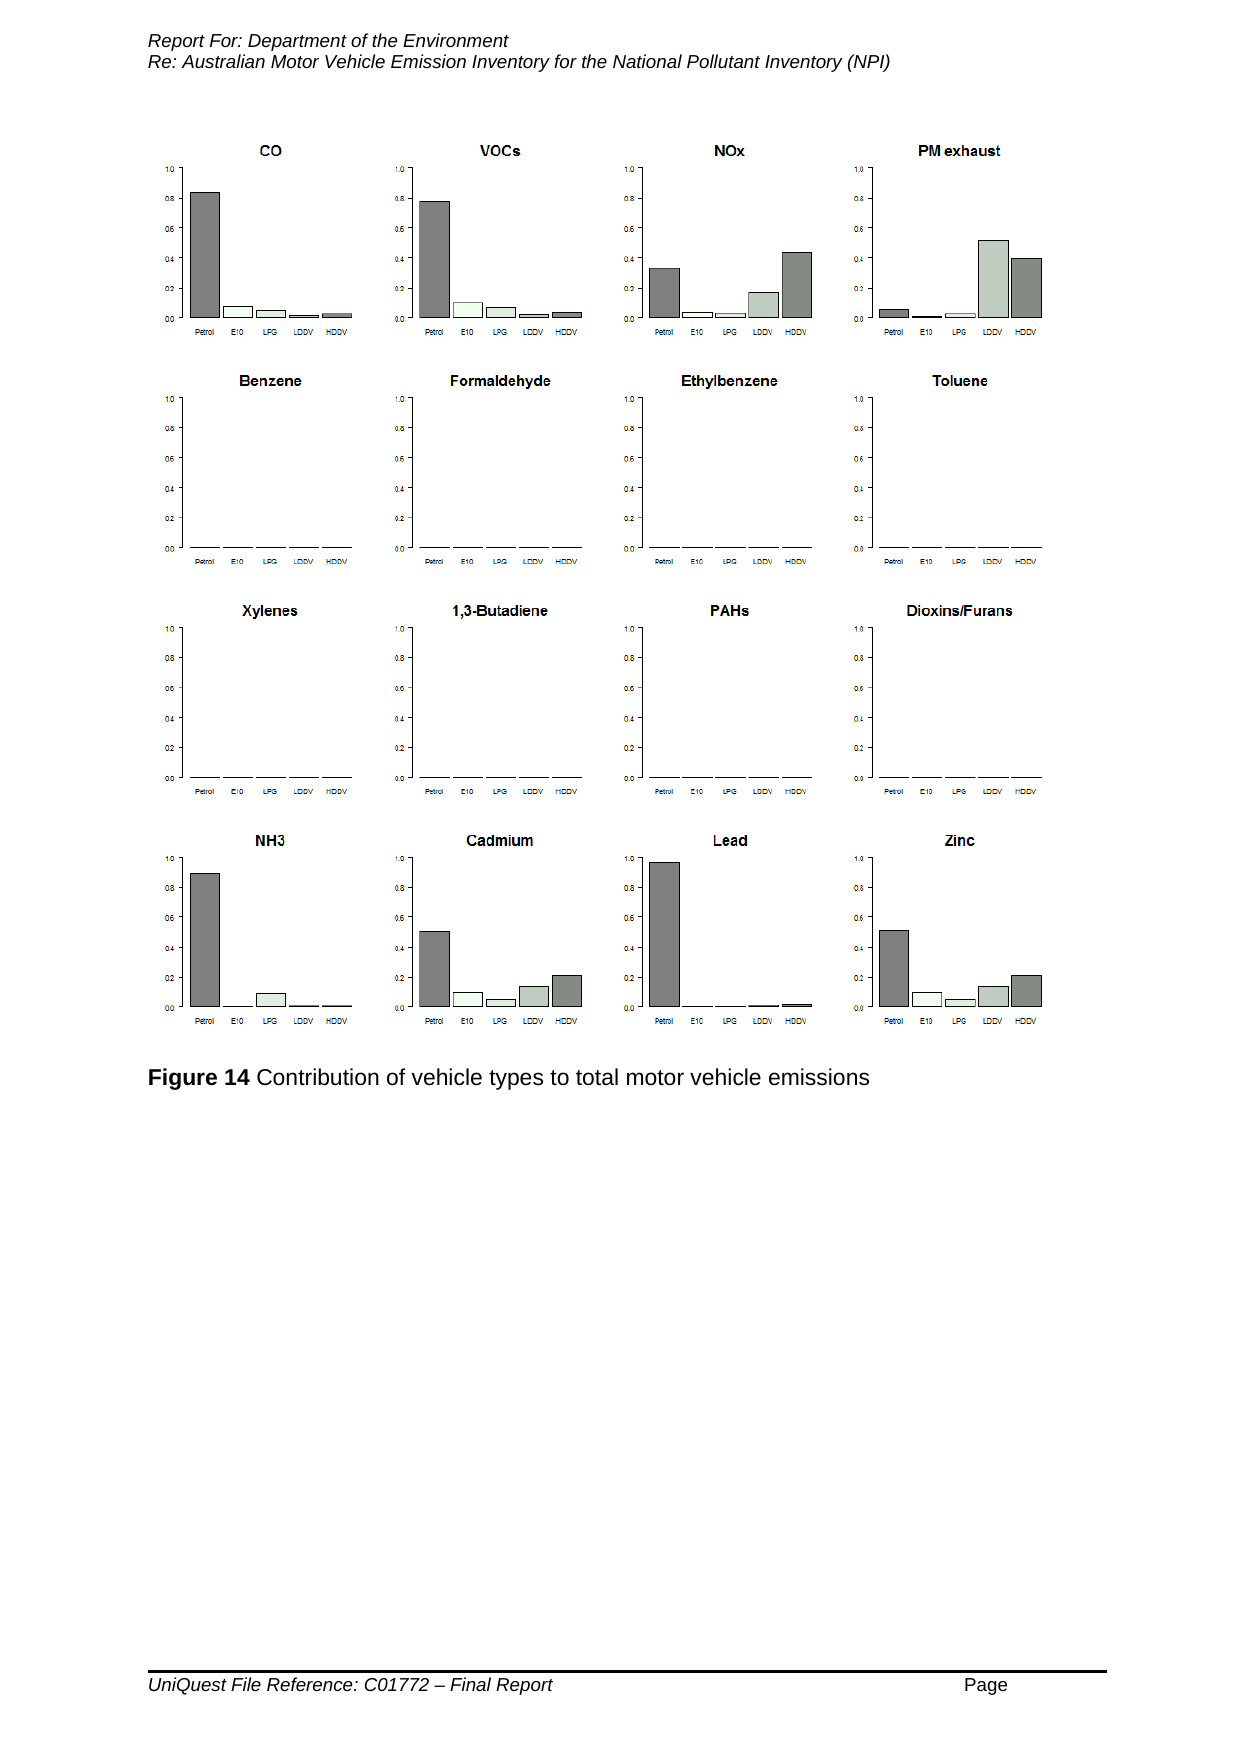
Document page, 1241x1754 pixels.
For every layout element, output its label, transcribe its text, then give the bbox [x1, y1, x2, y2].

picture [147, 132, 1066, 1051]
